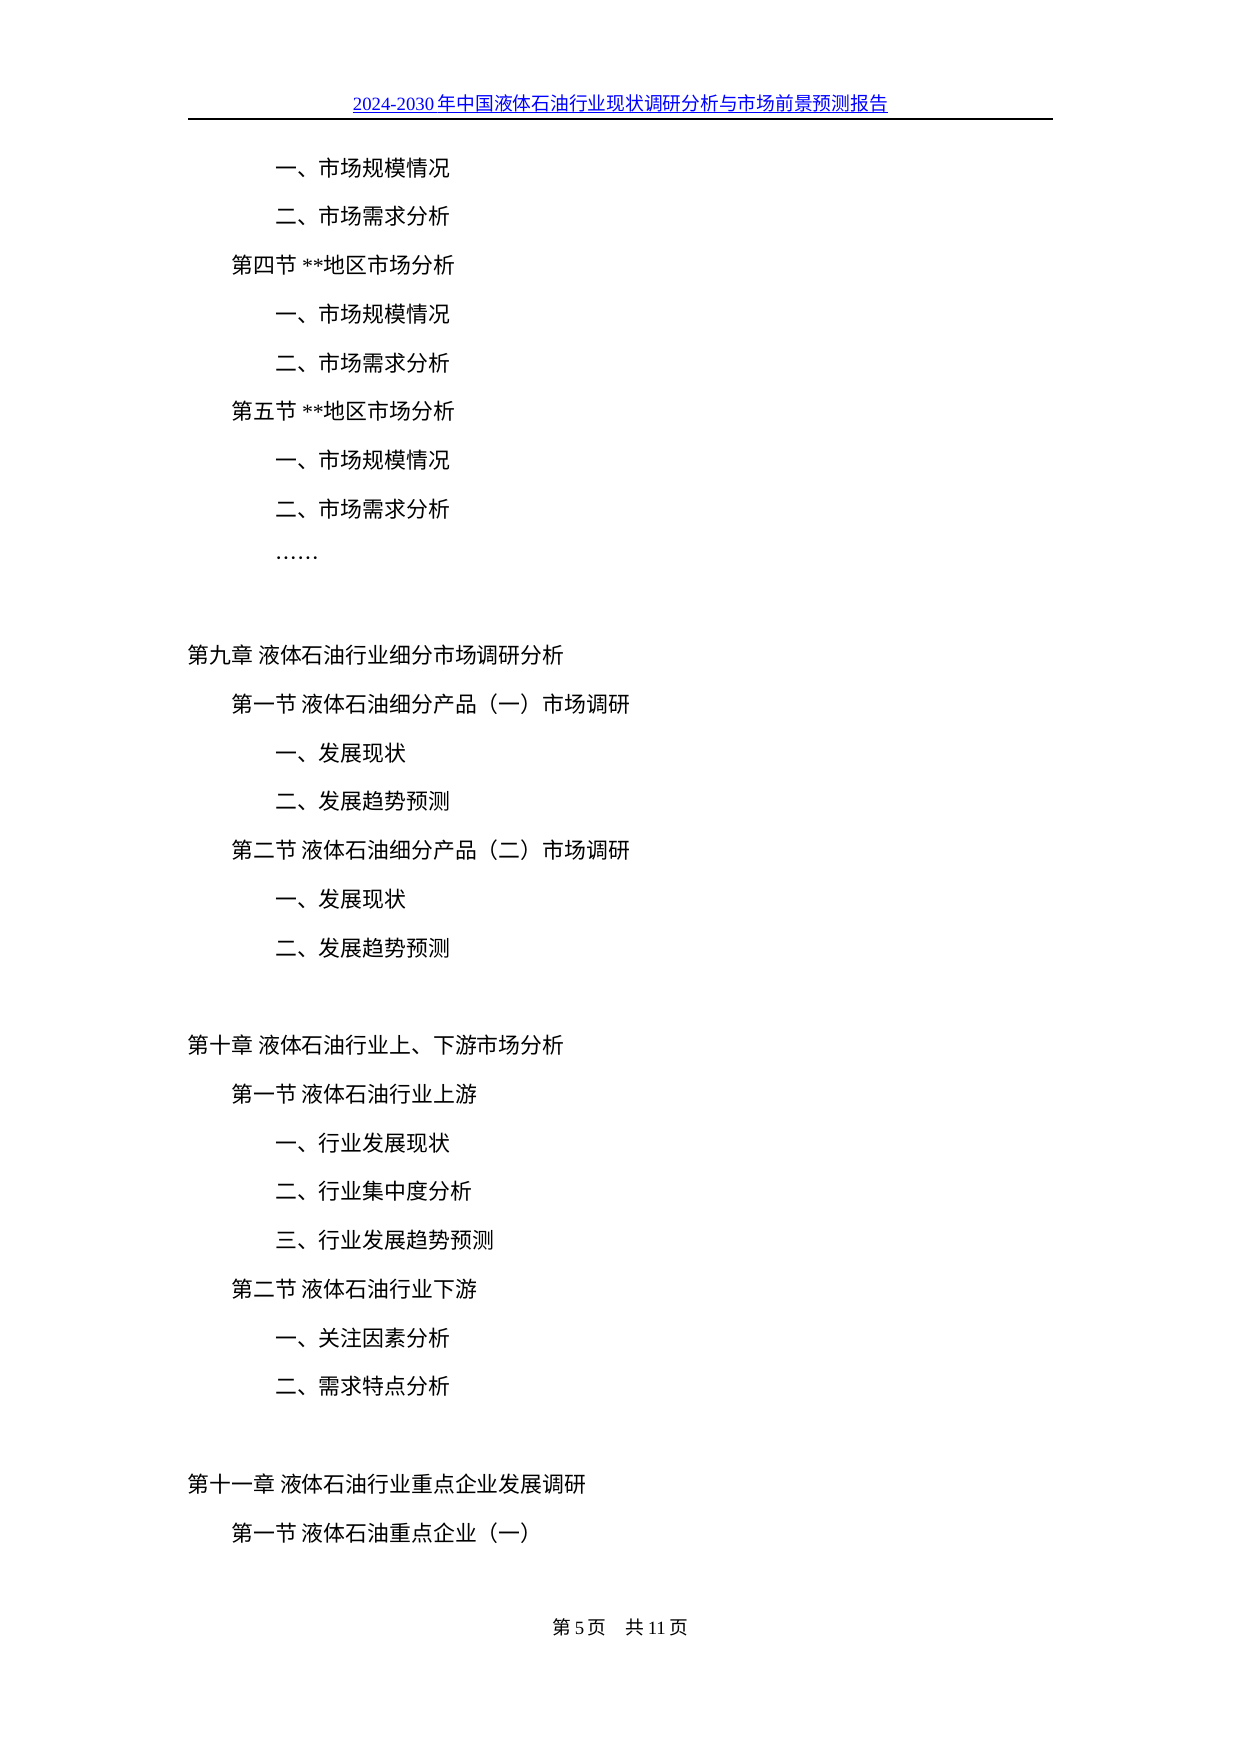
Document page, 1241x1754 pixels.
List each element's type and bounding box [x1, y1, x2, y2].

text [187, 150, 1053, 1548]
